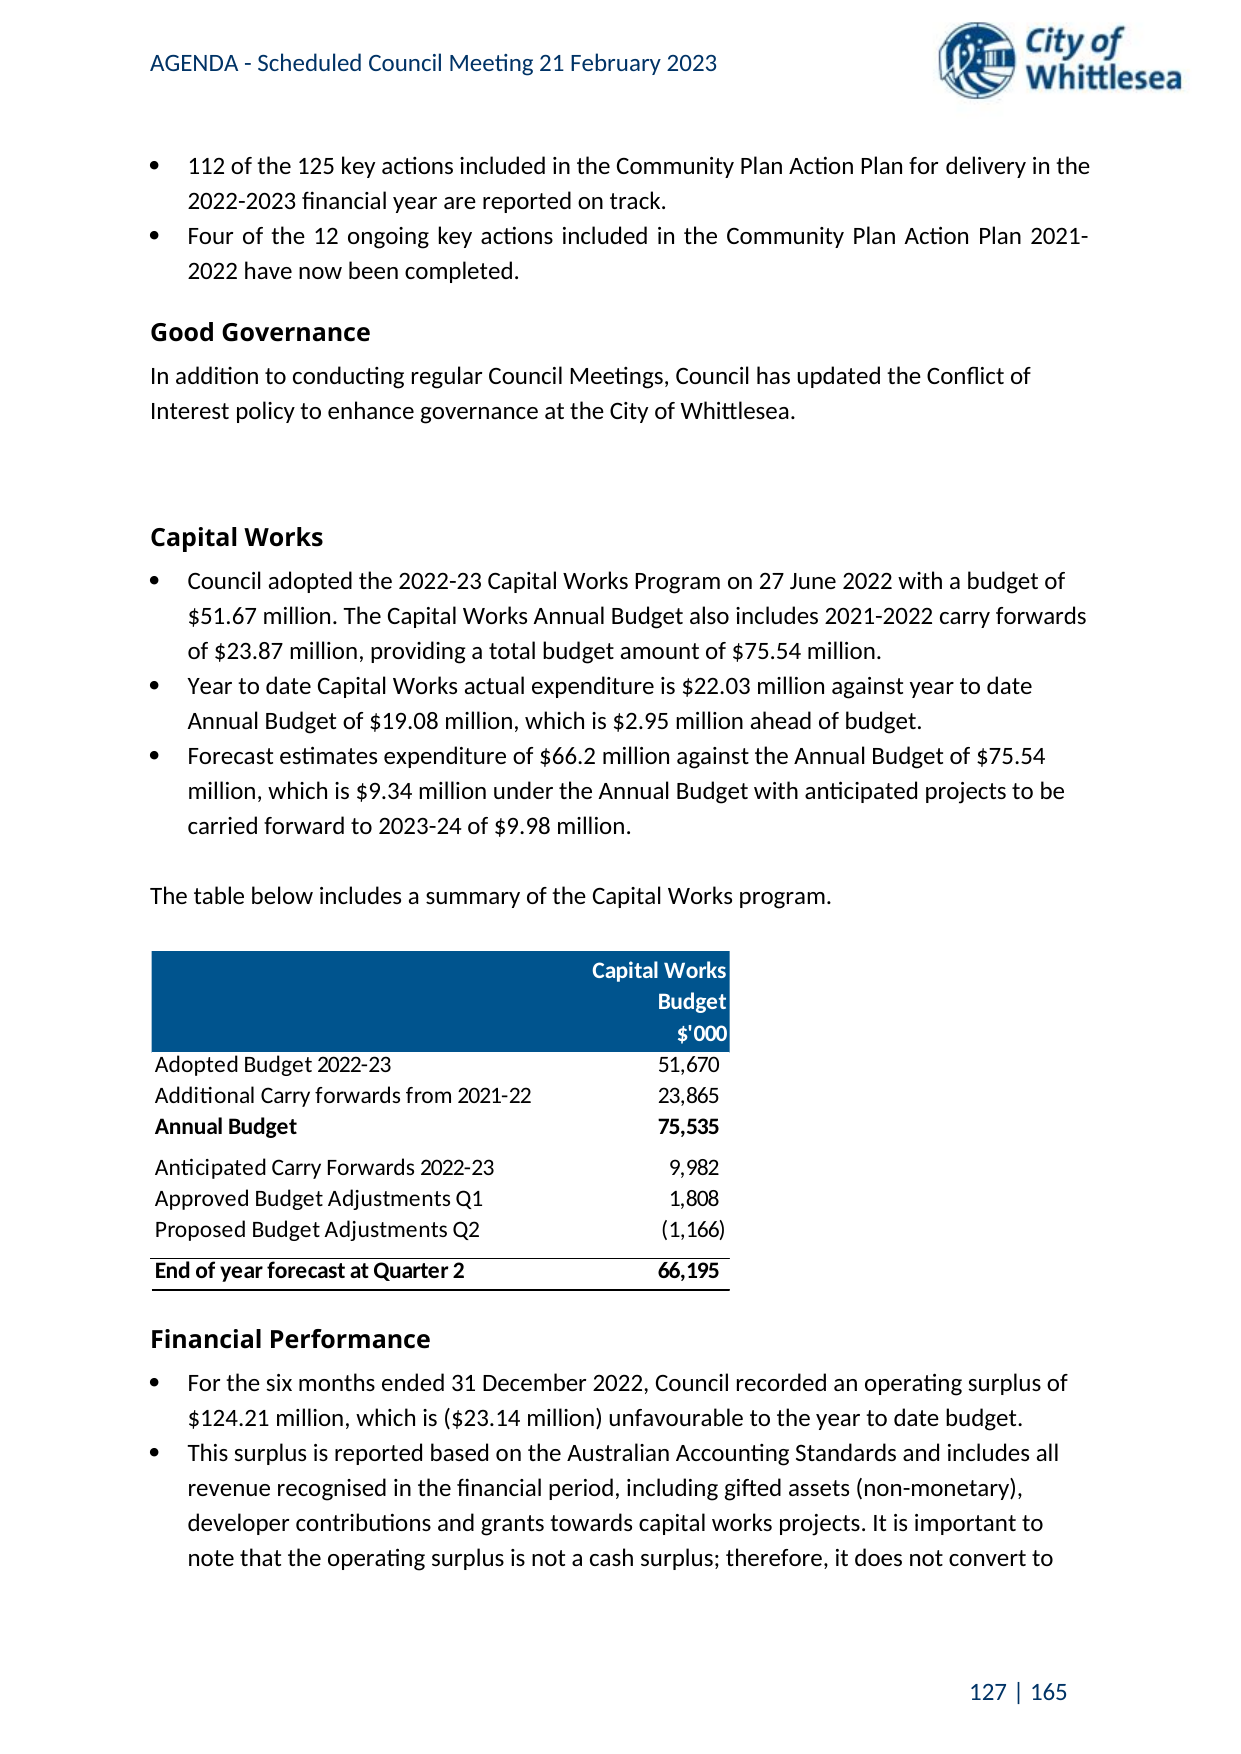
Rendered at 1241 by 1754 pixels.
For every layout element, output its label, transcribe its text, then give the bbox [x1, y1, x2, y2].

text Capital Works [150, 519, 1090, 554]
text The table below includes a summary of the Capital Works program. [150, 880, 1090, 911]
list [150, 1437, 1090, 1572]
text Good Governance [150, 315, 1090, 349]
list Year to date Capital Works actual expenditure is $22.03 million against year to date Annual Budget of $19.08 million, which is $2.95 million ahead of budget. [150, 670, 1090, 736]
list Council adopted the 2022-23 Capital Works Program on 27 June 2022 with a budget of $51.67 million. The Capital Works Annual Budget also includes 2021-2022 carry forwards of $23.87 million, providing a total budget amount of $75.54 million. [150, 565, 1090, 666]
text Financial Performance [150, 1321, 1090, 1356]
list Four of the 12 ongoing key actions included in the Community Plan Action Plan 2021-2022 have now been completed. [150, 220, 1090, 286]
list Forecast estimates expenditure of $66.2 million against the Annual Budget of $75.54 million, which is $9.34 million under the Annual Budget with anticipated projects to be carried forward to 2023-24 of $9.98 million. [150, 740, 1090, 841]
list For the six months ended 31 December 2022, Council recorded an operating surplus of $124.21 million, which is ($23.14 million) unfavourable to the year to date budget. [150, 1367, 1090, 1432]
text In addition to conducting regular Council Meetings, Council has updated the Conflict of Interest policy to enhance governance at the City of Whittlesea. [150, 360, 1090, 426]
picture [0, 0, 1241, 127]
list 112 of the 125 key actions included in the Community Plan Action Plan for delivery in the 2022-2023 financial year are reported on track. [150, 150, 1090, 216]
